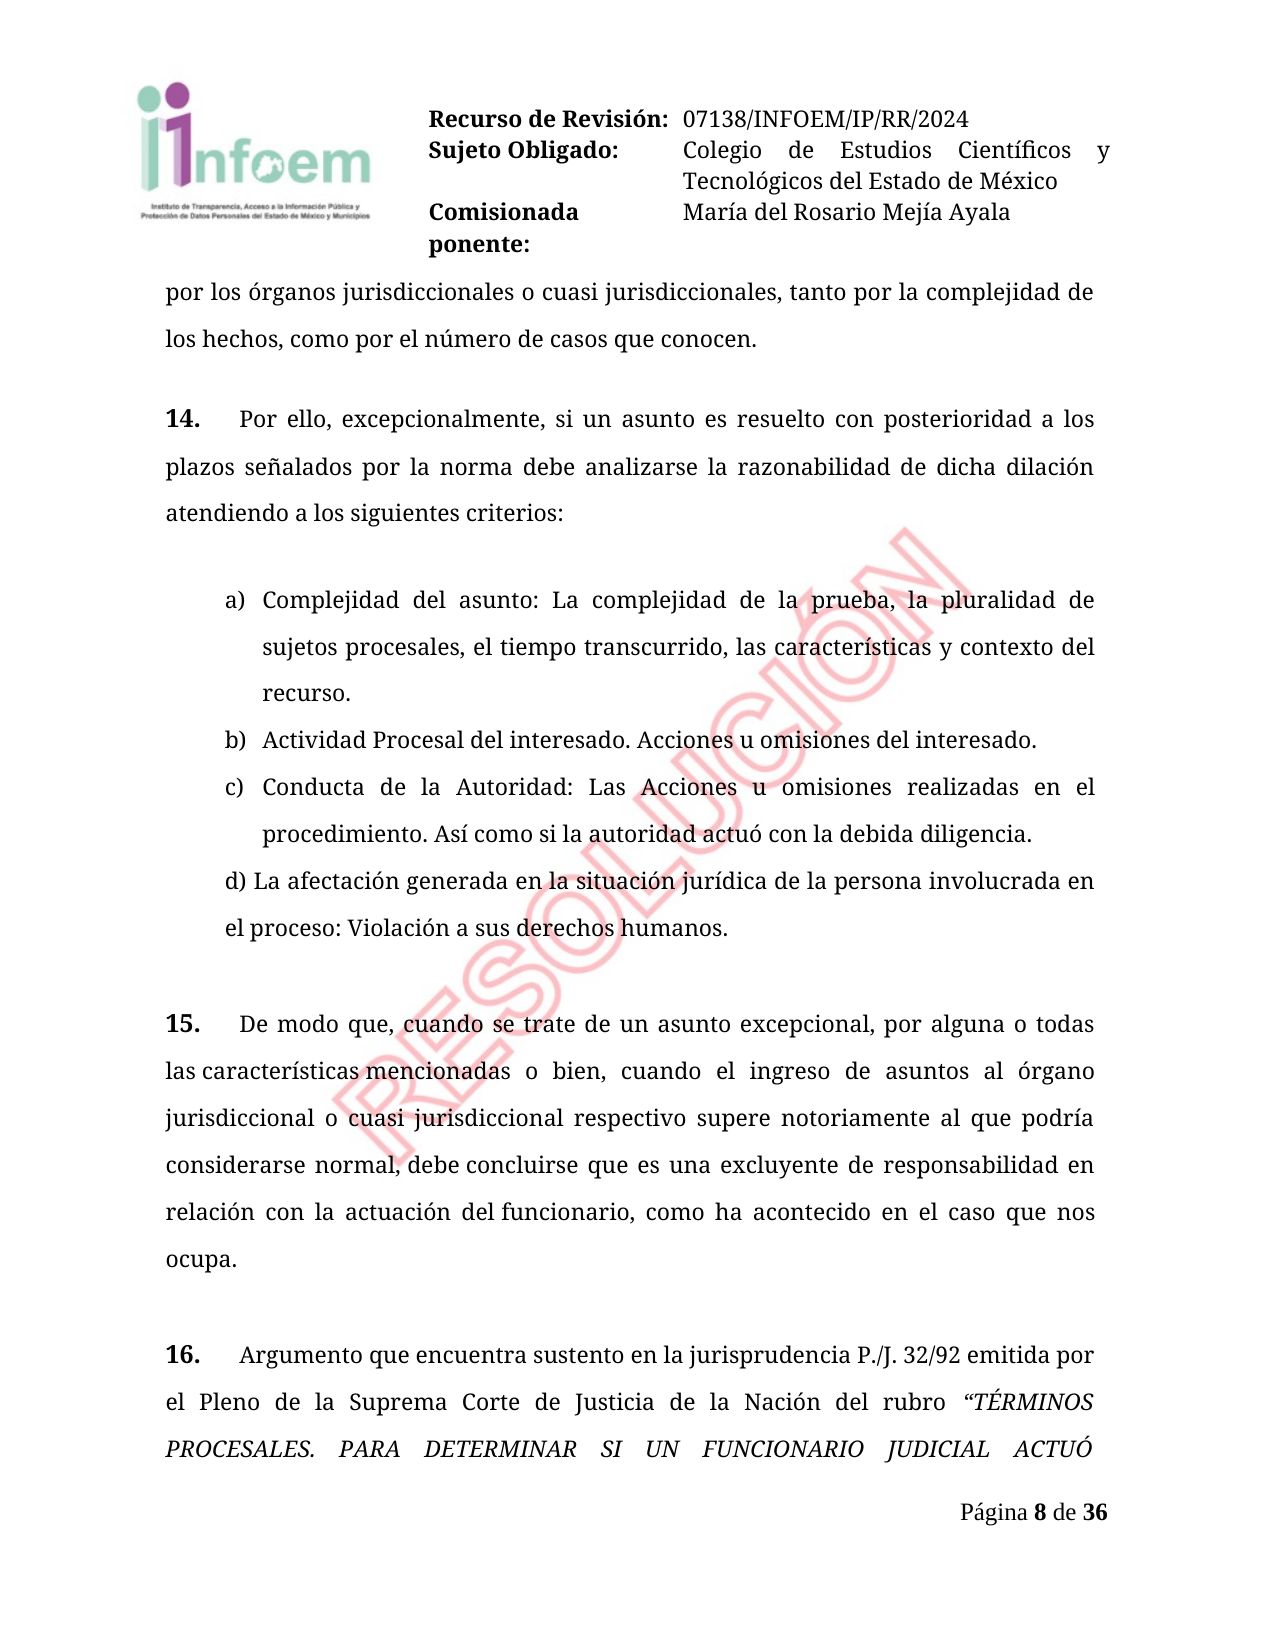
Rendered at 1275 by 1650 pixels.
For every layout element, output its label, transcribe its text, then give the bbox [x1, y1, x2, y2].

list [165, 276, 1096, 354]
text d) La afectación generada en la situación jurídica de la persona involucrada en el proceso: Violación a sus derechos humanos. [224, 865, 1096, 943]
list Por ello, excepcionalmente, si un asunto es resuelto con posterioridad a los plazos señalados por la norma debe analizarse la razonabilidad de dicha dilación atendiendo a los siguientes criterios: [165, 401, 1096, 528]
picture [22, 24, 1251, 1625]
list Conducta de la Autoridad: Las Acciones u omisiones realizadas en el procedimiento. Así como si la autoridad actuó con la debida diligencia. [224, 771, 1096, 849]
list Actividad Procesal del interesado. Acciones u omisiones del interesado. [224, 724, 1096, 756]
list Complejidad del asunto: La complejidad de la prueba, la pluralidad de sujetos procesales, el tiempo transcurrido, las características y contexto del recurso. [224, 584, 1096, 709]
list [165, 1336, 1096, 1464]
list De modo que, cuando se trate de un asunto excepcional, por alguna o todas las características mencionadas o bien, cuando el ingreso de asuntos al órgano jurisdiccional o cuasi jurisdiccional respectivo supere notoriamente al que podría considerarse normal, debe concluirse que es una excluyente de responsabilidad en relación con la actuación del funcionario, como ha acontecido en el caso que nos ocupa. [165, 1006, 1096, 1274]
